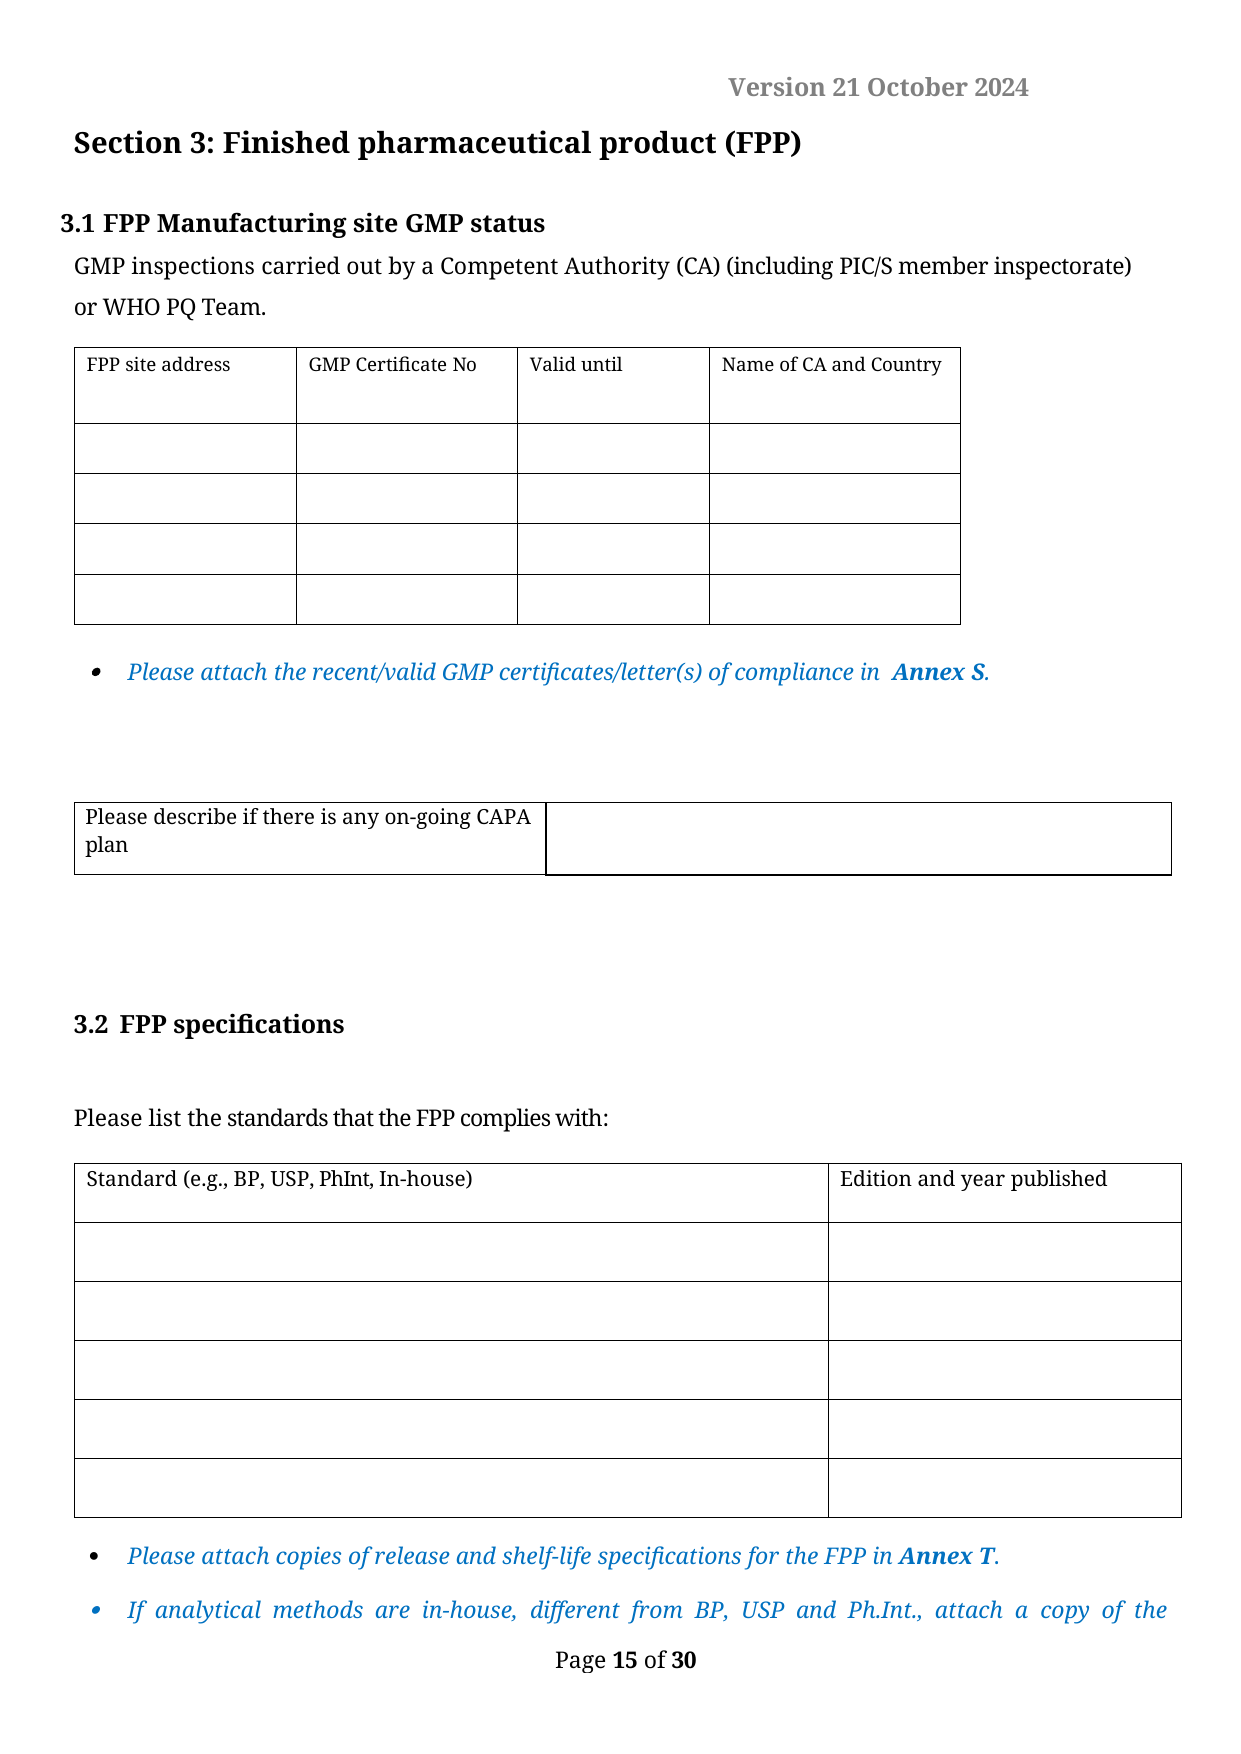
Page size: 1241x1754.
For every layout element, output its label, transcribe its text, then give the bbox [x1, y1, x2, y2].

table_cell [297, 524, 517, 573]
text Please list the standards that the FPP complies with: [74, 1102, 1226, 1133]
text or WHO PQ Team. [74, 291, 1226, 322]
list Please attach the recent/valid GMP certificates/letter(s) of compliance in Annex S. [90, 656, 1226, 687]
table_header Name of CA and Country [710, 348, 960, 422]
subtitle FPP Manufacturing site GMP status [60, 205, 1226, 239]
table_cell [829, 1341, 1181, 1399]
table_cell [518, 524, 709, 573]
table_cell [75, 1400, 828, 1458]
table_cell [518, 474, 709, 523]
table_cell [518, 424, 709, 473]
table_cell [75, 1223, 828, 1281]
table_cell [829, 1459, 1181, 1517]
table_cell [75, 474, 296, 523]
table_cell [75, 524, 296, 573]
table_cell [297, 474, 517, 523]
table_header GMP Certificate No [297, 348, 517, 422]
table_cell [710, 524, 960, 573]
table_cell [75, 1341, 828, 1399]
table_header FPP site address [75, 348, 296, 422]
table_header Standard (e.g., BP, USP, PhInt, In-house) [75, 1164, 828, 1222]
table_cell [297, 575, 517, 624]
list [90, 1594, 1167, 1625]
table_cell [75, 1459, 828, 1517]
subtitle FPP specifications [73, 1007, 1226, 1041]
table_cell [75, 424, 296, 473]
table_cell [710, 474, 960, 523]
table_cell [75, 1282, 828, 1340]
subtitle Section 3: Finished pharmaceutical product (FPP) [74, 122, 1226, 162]
table_cell [75, 575, 296, 624]
table_header Valid until [518, 348, 709, 422]
table_cell [829, 1282, 1181, 1340]
text GMP inspections carried out by a Competent Authority (CA) (including PIC/S member inspectorate) [74, 250, 1226, 281]
table_cell [829, 1400, 1181, 1458]
table_cell [297, 424, 517, 473]
table_header Edition and year published [829, 1164, 1181, 1222]
table_cell [829, 1223, 1181, 1281]
table_cell [710, 575, 960, 624]
table_cell [518, 575, 709, 624]
table_cell [710, 424, 960, 473]
list Please attach copies of release and shelf-life specifications for the FPP in Annex T. [90, 1539, 1167, 1571]
